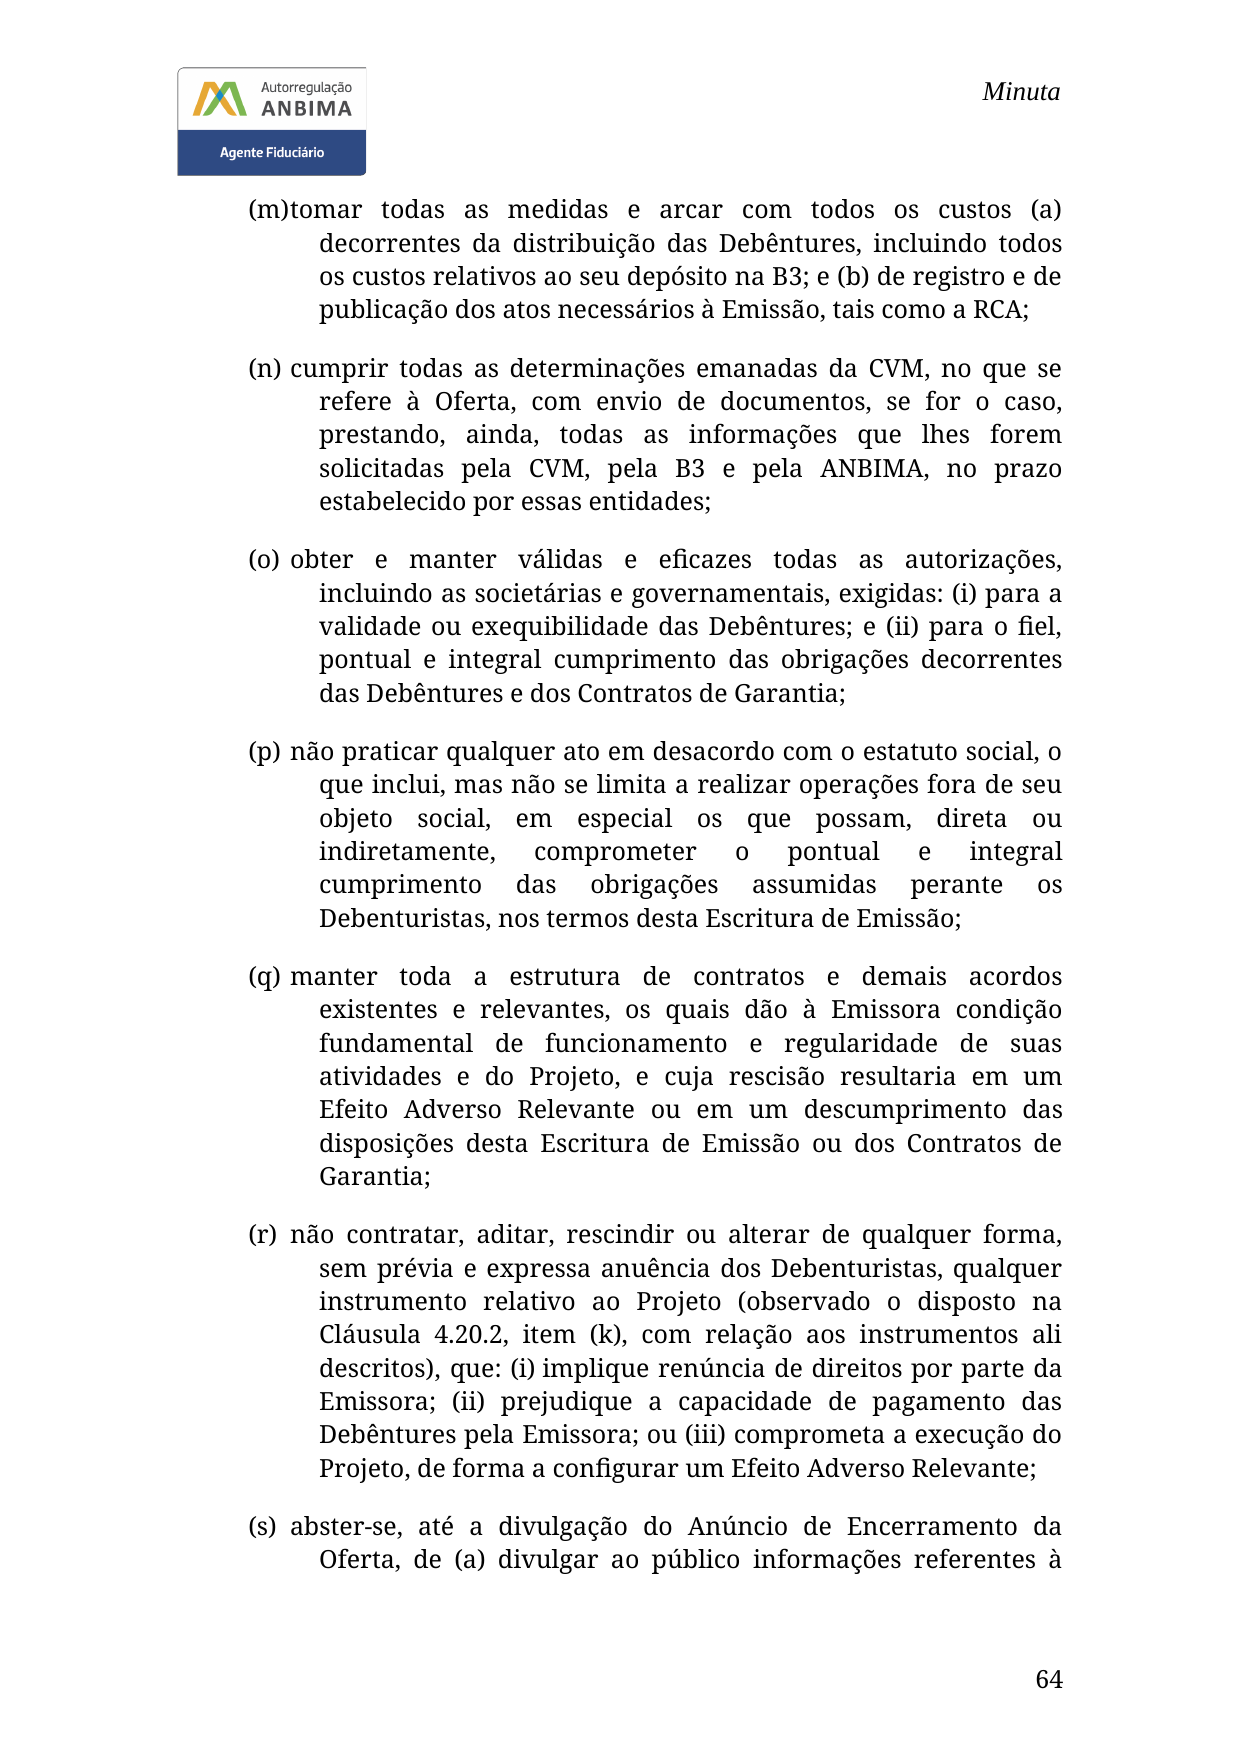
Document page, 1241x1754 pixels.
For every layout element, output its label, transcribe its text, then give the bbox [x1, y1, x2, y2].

list manter toda a estrutura de contratos e demais acordos existentes e relevantes, os quais dão à Emissora condição fundamental de funcionamento e regularidade de suas atividades e do Projeto, e cuja rescisão resultaria em um Efeito Adverso Relevante ou em um descumprimento das disposições desta Escritura de Emissão ou dos Contratos de Garantia; [248, 959, 1063, 1192]
list tomar todas as medidas e arcar com todos os custos (a) decorrentes da distribuição das Debêntures, incluindo todos os custos relativos ao seu depósito na B3; e (b) de registro e de publicação dos atos necessários à Emissão, tais como a RCA; [248, 192, 1063, 325]
list cumprir todas as determinações emanadas da CVM, no que se refere à Oferta, com envio de documentos, se for o caso, prestando, ainda, todas as informações que lhes forem solicitadas pela CVM, pela B3 e pela ANBIMA, no prazo estabelecido por essas entidades; [248, 350, 1063, 517]
list não contratar, aditar, rescindir ou alterar de qualquer forma, sem prévia e expressa anuência dos Debenturistas, qualquer instrumento relativo ao Projeto (observado o disposto na Cláusula 4.20.2, item (k), com relação aos instrumentos ali descritos), que: (i) implique renúncia de direitos por parte da Emissora; (ii) prejudique a capacidade de pagamento das Debêntures pela Emissora; ou (iii) comprometa a execução do Projeto, de forma a configurar um Efeito Adverso Relevante; [248, 1217, 1063, 1484]
list obter e manter válidas e eficazes todas as autorizações, incluindo as societárias e governamentais, exigidas: (i) para a validade ou exequibilidade das Debêntures; e (ii) para o fiel, pontual e integral cumprimento das obrigações decorrentes das Debêntures e dos Contratos de Garantia; [248, 542, 1063, 709]
list não praticar qualquer ato em desacordo com o estatuto social, o que inclui, mas não se limita a realizar operações fora de seu objeto social, em especial os que possam, direta ou indiretamente, comprometer o pontual e integral cumprimento das obrigações assumidas perante os Debenturistas, nos termos desta Escritura de Emissão; [248, 734, 1063, 934]
picture [177, 67, 367, 176]
